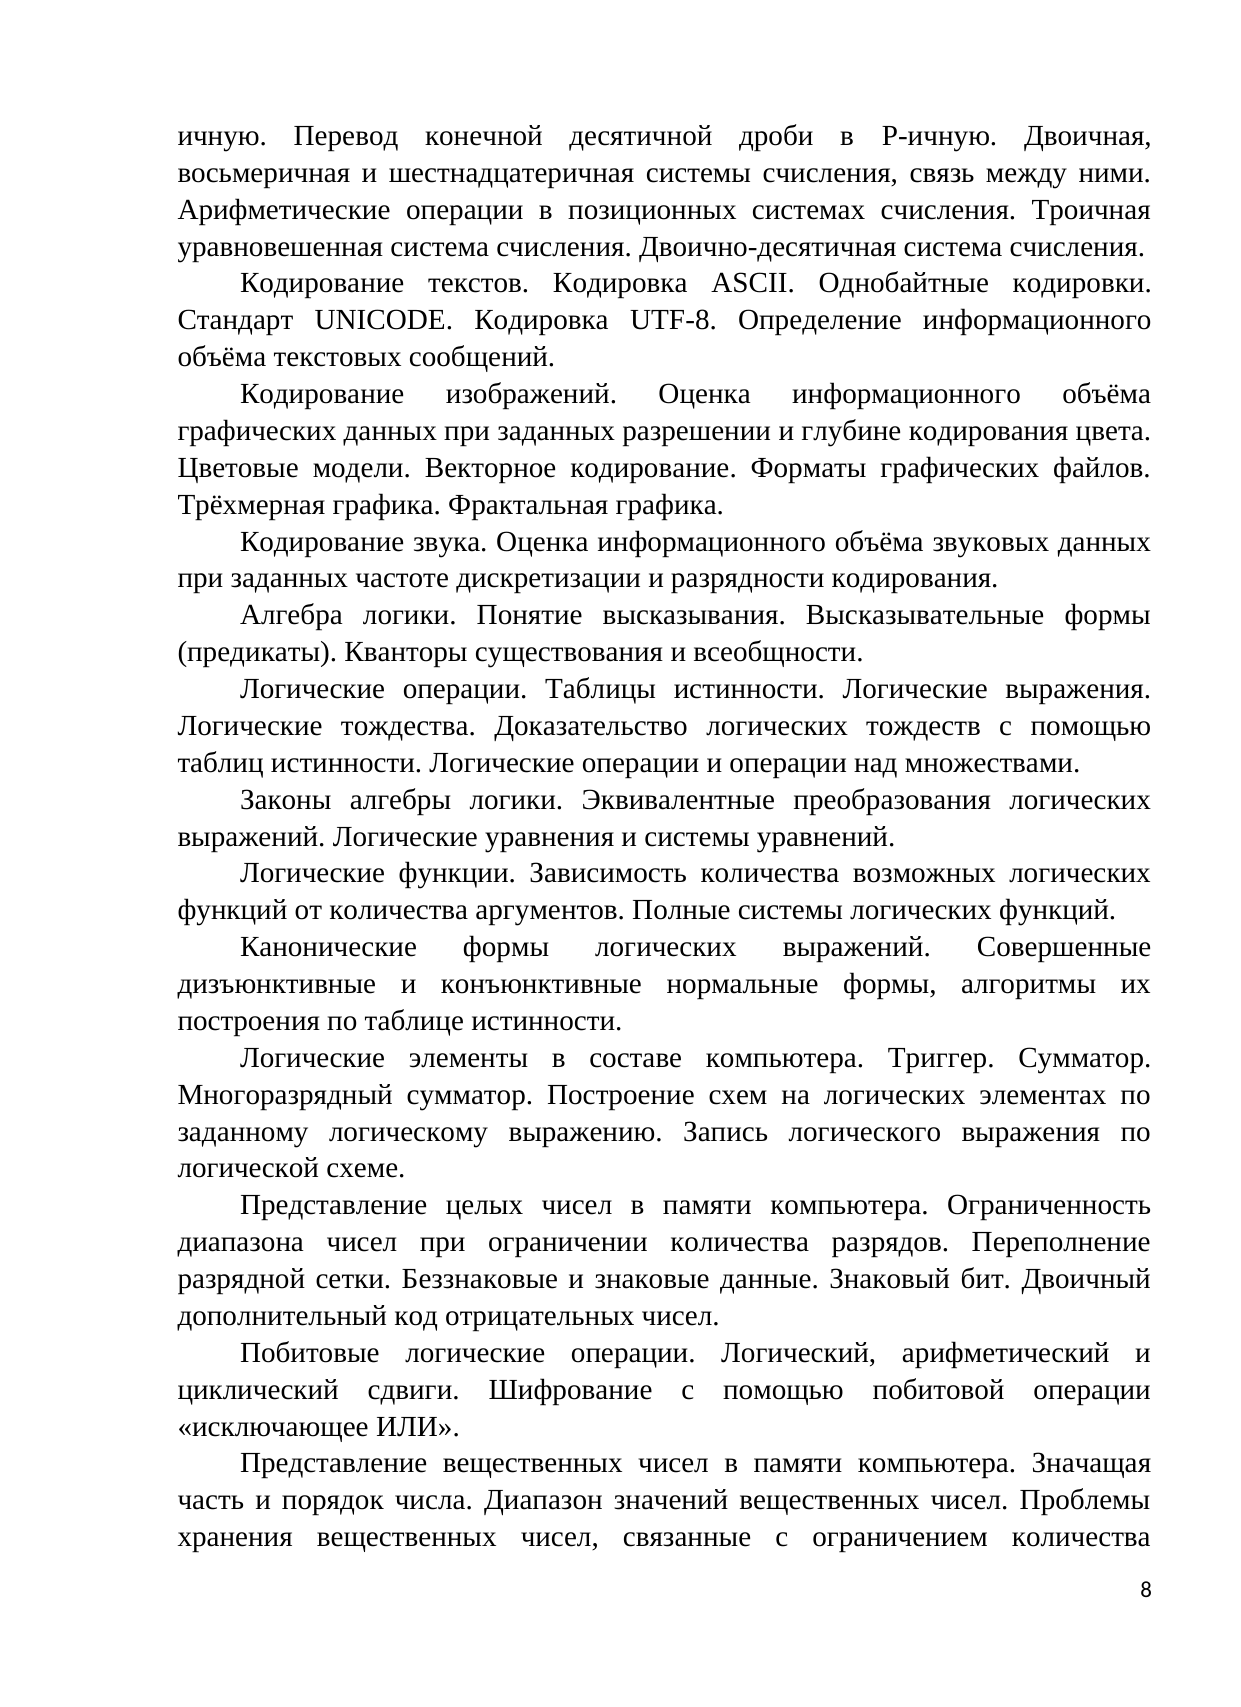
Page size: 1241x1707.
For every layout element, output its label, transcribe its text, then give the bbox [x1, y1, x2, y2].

text Логические операции. Таблицы истинности. Логические выражения. Логические тождества. Доказательство логических тождеств с помощью таблиц истинности. Логические операции и операции над множествами. [177, 671, 1152, 778]
text Побитовые логические операции. Логический, арифметический и циклический сдвиги. Шифрование с помощью побитовой операции «исключающее ИЛИ». [177, 1335, 1152, 1442]
text Представление целых чисел в памяти компьютера. Ограниченность диапазона чисел при ограничении количества разрядов. Переполнение разрядной сетки. Беззнаковые и знаковые данные. Знаковый бит. Двоичный дополнительный код отрицательных чисел. [177, 1187, 1152, 1332]
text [177, 118, 1152, 262]
text Кодирование звука. Оценка информационного объёма звуковых данных при заданных частоте дискретизации и разрядности кодирования. [177, 524, 1152, 594]
text Кодирование текстов. Кодировка ASCII. Однобайтные кодировки. Стандарт UNICODE. Кодировка UTF-8. Определение информационного объёма текстовых сообщений. [177, 266, 1152, 373]
text Законы алгебры логики. Эквивалентные преобразования логических выражений. Логические уравнения и системы уравнений. [177, 782, 1152, 852]
text Логические элементы в составе компьютера. Триггер. Сумматор. Многоразрядный сумматор. Построение схем на логических элементах по заданному логическому выражению. Запись логического выражения по логической схеме. [177, 1040, 1152, 1184]
text Алгебра логики. Понятие высказывания. Высказывательные формы (предикаты). Кванторы существования и всеобщности. [177, 597, 1152, 668]
text Кодирование изображений. Оценка информационного объёма графических данных при заданных разрешении и глубине кодирования цвета. Цветовые модели. Векторное кодирование. Форматы графических файлов. Трёхмерная графика. Фрактальная графика. [177, 376, 1152, 520]
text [177, 1446, 1152, 1553]
text Канонические формы логических выражений. Совершенные дизъюнктивные и конъюнктивные нормальные формы, алгоритмы их построения по таблице истинности. [177, 929, 1152, 1037]
text Логические функции. Зависимость количества возможных логических функций от количества аргументов. Полные системы логических функций. [177, 856, 1152, 926]
